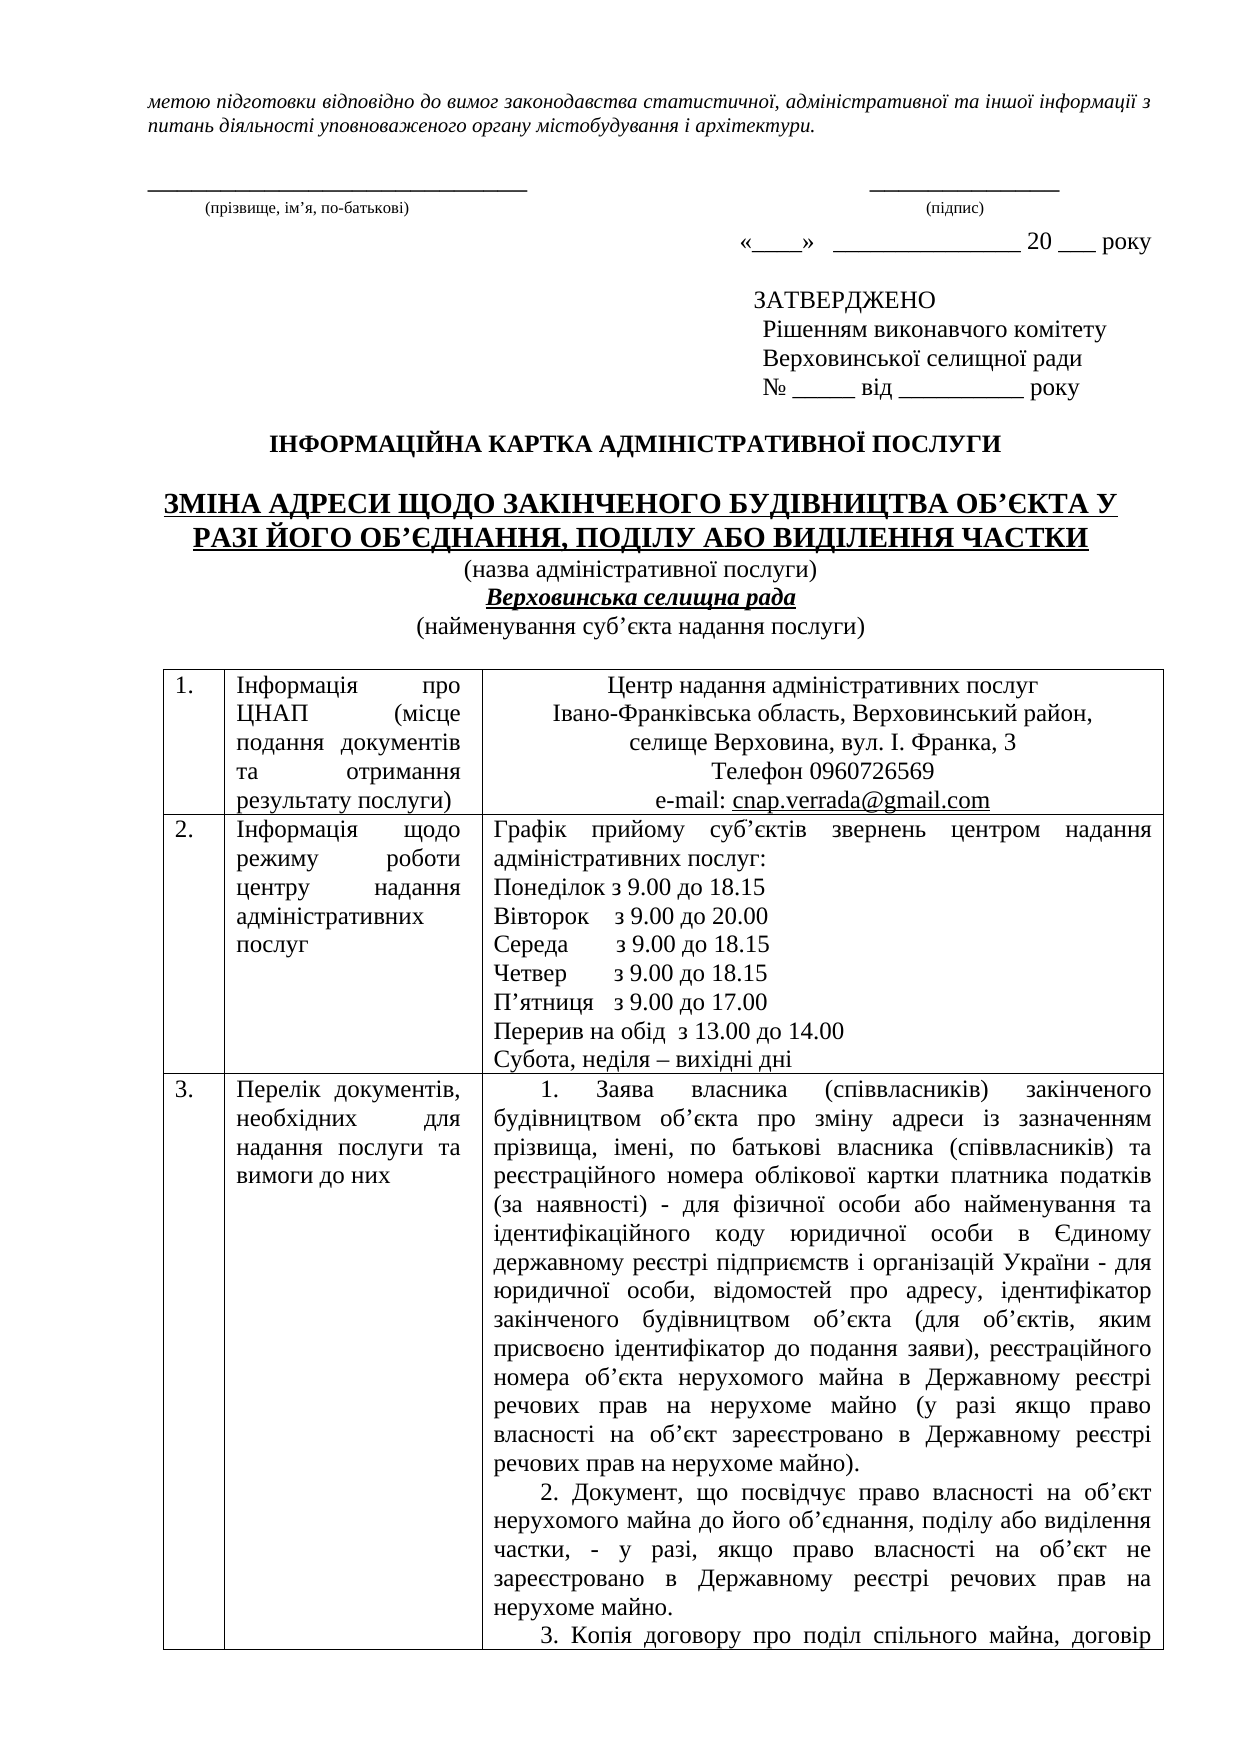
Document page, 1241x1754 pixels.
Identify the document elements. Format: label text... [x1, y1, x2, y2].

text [148, 88, 1152, 137]
table_header Інформація про ЦНАП (місце подання документів та отримання результату послуги) [225, 670, 482, 813]
text ЗМІНА АДРЕСИ ЩОДО ЗАКІНЧЕНОГО БУДІВНИЦТВА ОБ’ЄКТА У РАЗІ ЙОГО ОБ’ЄДНАННЯ, ПОДІЛУ АБО ВИДІЛЕННЯ ЧАСТКИ [148, 487, 1134, 554]
table_cell 3. [164, 1074, 224, 1649]
text ІНФОРМАЦІЙНА КАРТКА АДМІНІСТРАТИВНОЇ ПОСЛУГИ [148, 429, 1123, 458]
text № _____ від __________ року [148, 372, 1123, 400]
text Верховинська селищна рада [148, 582, 1134, 611]
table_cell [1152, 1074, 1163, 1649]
text «____» _______________ 20 ___ року [148, 218, 1152, 257]
table_header 1. [164, 670, 224, 813]
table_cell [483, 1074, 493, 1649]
text Рішенням виконавчого комітету [148, 314, 1123, 343]
text ЗАТВЕРДЖЕНО [148, 285, 1123, 314]
text (назва адміністративної послуги) [148, 554, 1133, 582]
table_cell Графік прийому субֹ’єктів звернень центром надання адміністративних послуг: Понеділок з 9.00 до 18.15 Вівторок з 9.00 до 20.00 Середа з 9.00 до 18.15 Четвер з 9.00 до 18.15 П’ятниця з 9.00 до 17.00 Перерив на обід з 13.00 до 14.00 Субота, неділя – вихідні дні [483, 815, 1163, 1073]
table_cell Інформація щодо режиму роботи центру надання адміністративних послуг [225, 815, 482, 1073]
text __________________________ _____________ [148, 161, 1152, 194]
table_cell 2. [164, 815, 224, 1073]
table_header Центр надання адміністративних послуг Івано-Франківська область, Верховинський район, селище Верховина, вул. І. Франка, 3 Телефон 0960726569 e-mail: cnap.verrada@gmail.com [483, 670, 1163, 813]
text (прізвище, ім’я, по-батькові) (підпис) [148, 194, 1152, 218]
text Верховинської селищної ради [148, 343, 1123, 372]
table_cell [225, 1074, 482, 1649]
text (найменування суб’єкта надання послуги) [148, 611, 1133, 640]
